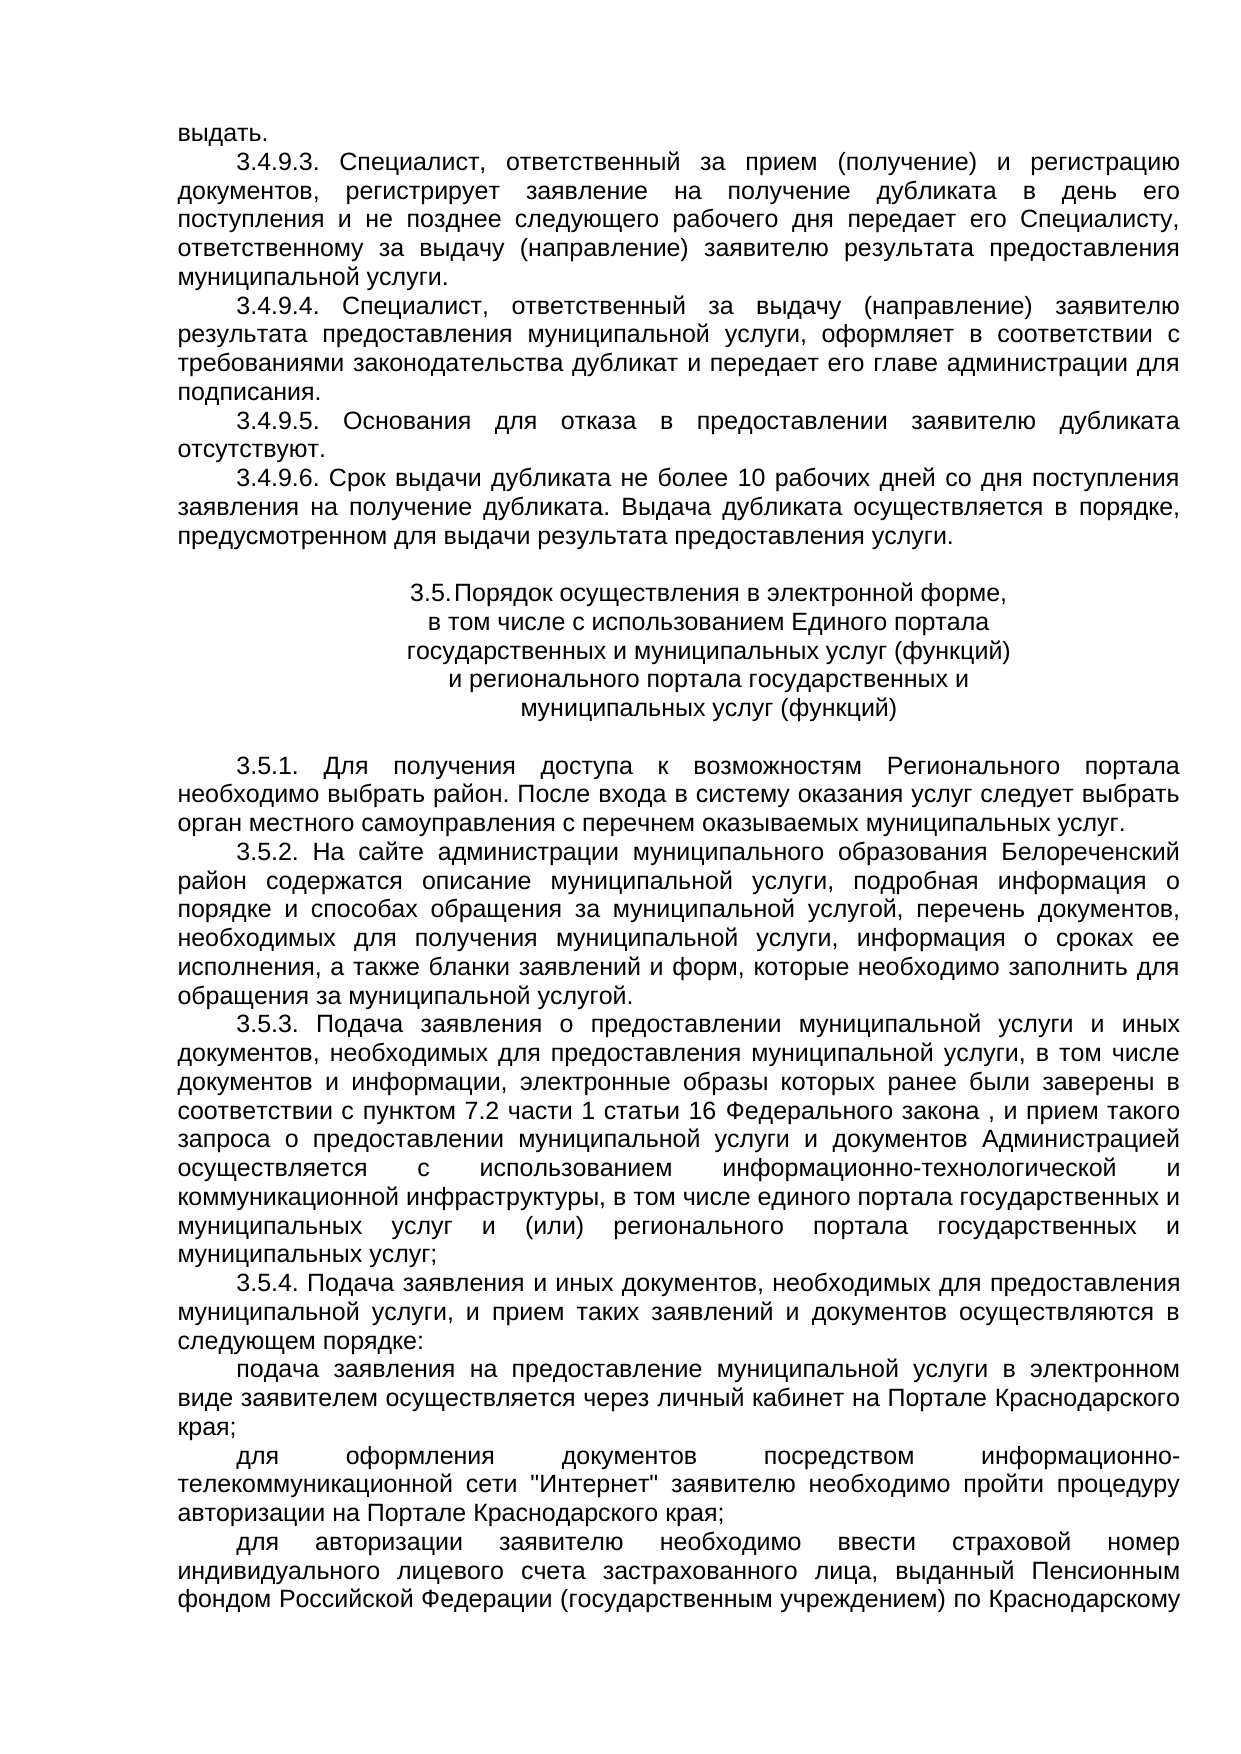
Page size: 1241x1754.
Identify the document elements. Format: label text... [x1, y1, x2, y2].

text 3.4.9.6. Срок выдачи дубликата не более 10 рабочих дней со дня поступления заявления на получение дубликата. Выдача дубликата осуществляется в порядке, предусмотренном для выдачи результата предоставления услуги. [177, 463, 1181, 549]
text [177, 1527, 1181, 1613]
text муниципальных услуг (функций) [177, 693, 1181, 722]
text подача заявления на предоставление муниципальной услуги в электронном виде заявителем осуществляется через личный кабинет на Портале Краснодарского края; [177, 1354, 1181, 1441]
text 3.4.9.3. Специалист, ответственный за прием (получение) и регистрацию документов, регистрирует заявление на получение дубликата в день его поступления и не позднее следующего рабочего дня передает его Специалисту, ответственному за выдачу (направление) заявителю результата предоставления муниципальной услуги. [177, 147, 1181, 291]
text 3.5.4. Подача заявления и иных документов, необходимых для предоставления муниципальной услуги, и прием таких заявлений и документов осуществляются в следующем порядке: [177, 1268, 1181, 1354]
text государственных и муниципальных услуг (функций) [177, 636, 1181, 664]
text 3.5.1. Для получения доступа к возможностям Регионального портала необходимо выбрать район. После входа в систему оказания услуг следует выбрать орган местного самоуправления с перечнем оказываемых муниципальных услуг. [177, 751, 1181, 837]
text в том числе с использованием Единого портала [177, 607, 1181, 636]
text 3.5.2. На сайте администрации муниципального образования Белореченский район содержатся описание муниципальной услуги, подробная информация о порядке и способах обращения за муниципальной услугой, перечень документов, необходимых для получения муниципальной услуги, информация о сроках ее исполнения, а также бланки заявлений и форм, которые необходимо заполнить для обращения за муниципальной услугой. [177, 837, 1181, 1009]
text 3.4.9.4. Специалист, ответственный за выдачу (направление) заявителю результата предоставления муниципальной услуги, оформляет в соответствии с требованиями законодательства дубликат и передает его главе администрации для подписания. [177, 291, 1181, 406]
text 3.4.9.5. Основания для отказа в предоставлении заявителю дубликата отсутствуют. [177, 406, 1181, 463]
text и регионального портала государственных и [177, 664, 1181, 693]
text для оформления документов посредством информационно-телекоммуникационной сети "Интернет" заявителю необходимо пройти процедуру авторизации на Портале Краснодарского края; [177, 1441, 1181, 1527]
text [177, 118, 1181, 147]
list Порядок осуществления в электронной форме, [177, 578, 1181, 607]
text 3.5.3. Подача заявления о предоставлении муниципальной услуги и иных документов, необходимых для предоставления муниципальной услуги, в том числе документов и информации, электронные образы которых ранее были заверены в соответствии с пунктом 7.2 части 1 статьи 16 Федерального закона , и прием такого запроса о предоставлении муниципальной услуги и документов Администрацией осуществляется с использованием информационно-технологической и коммуникационной инфраструктуры, в том числе единого портала государственных и муниципальных услуг и (или) регионального портала государственных и муниципальных услуг; [177, 1009, 1181, 1268]
